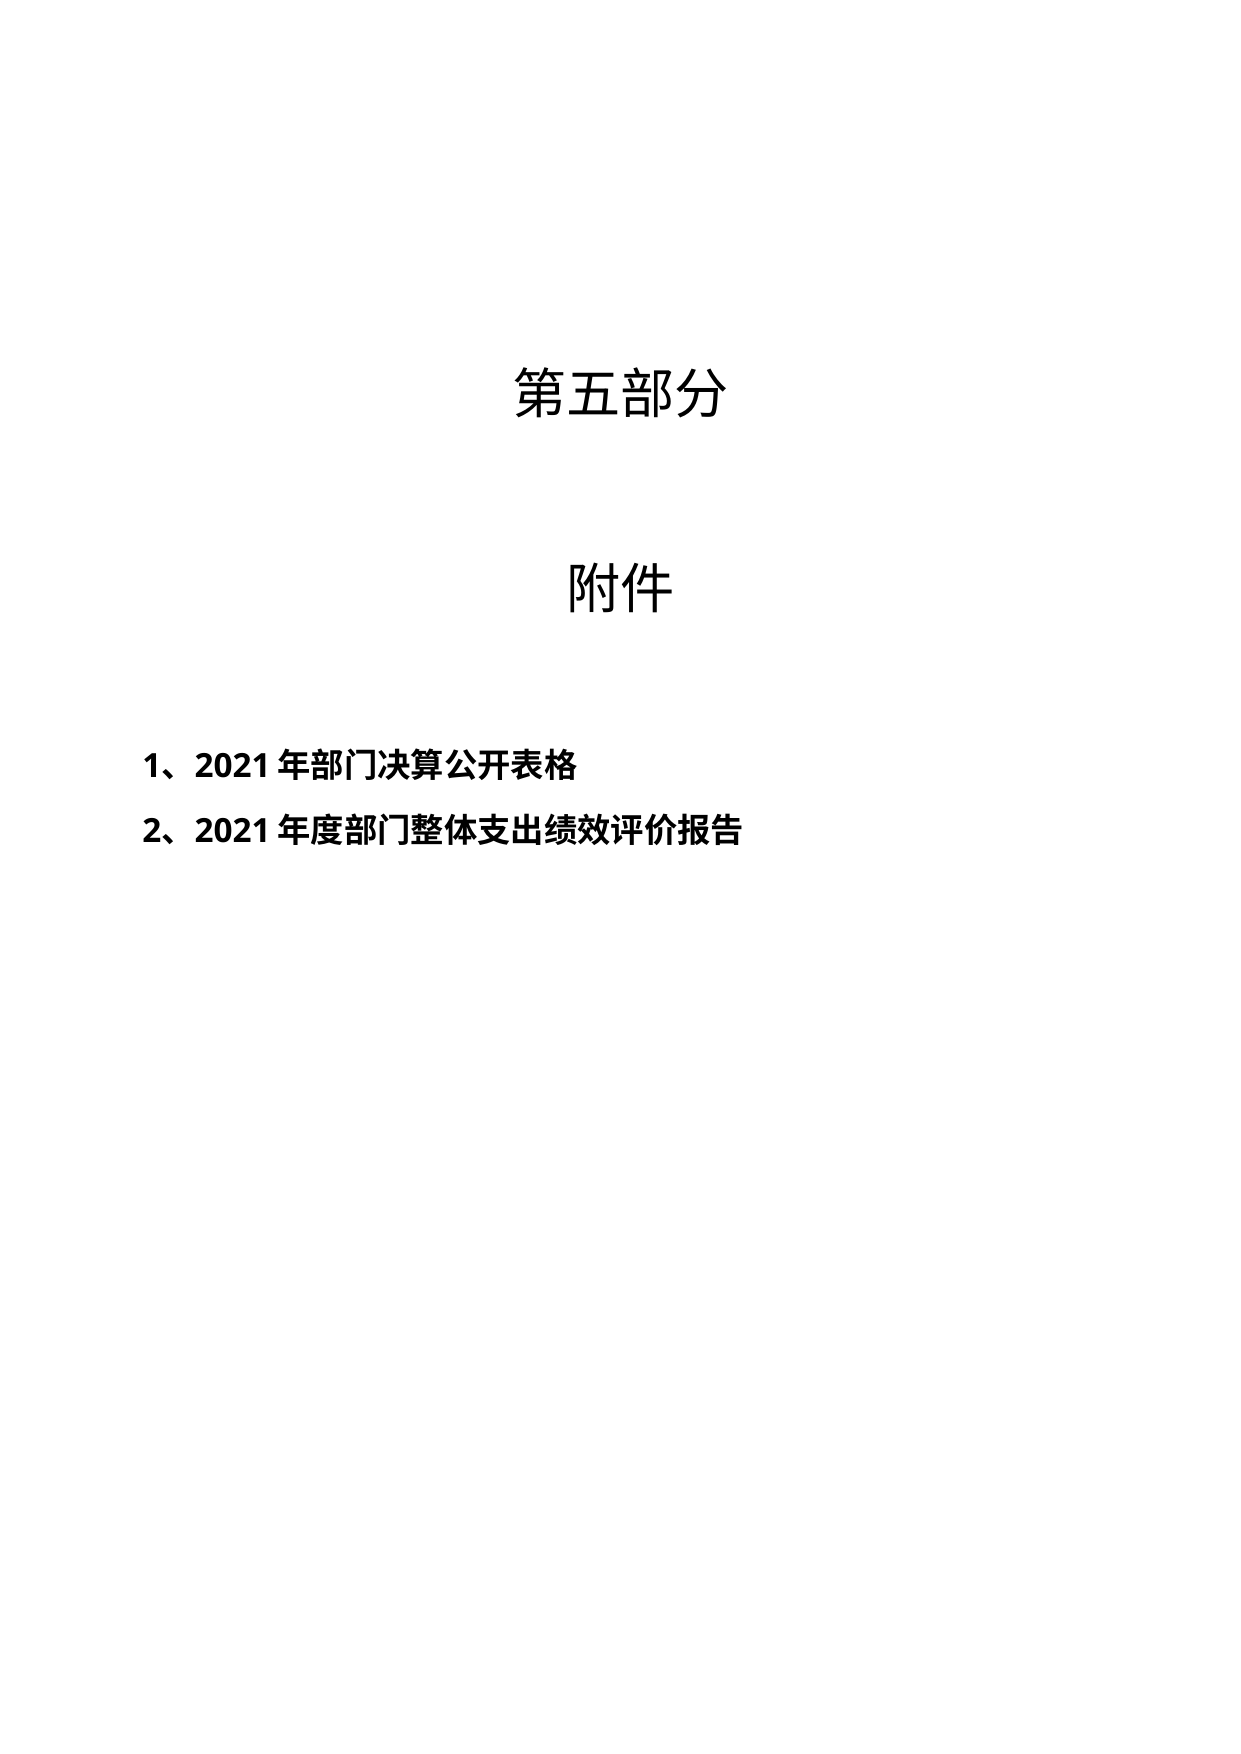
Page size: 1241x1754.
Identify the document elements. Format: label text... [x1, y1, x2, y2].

text 第五部分 [75, 341, 1165, 438]
text 2、2021年度部门整体支出绩效评价报告 [75, 796, 1165, 861]
text 1、2021年部门决算公开表格 [75, 731, 1165, 796]
text 附件 [75, 536, 1165, 633]
